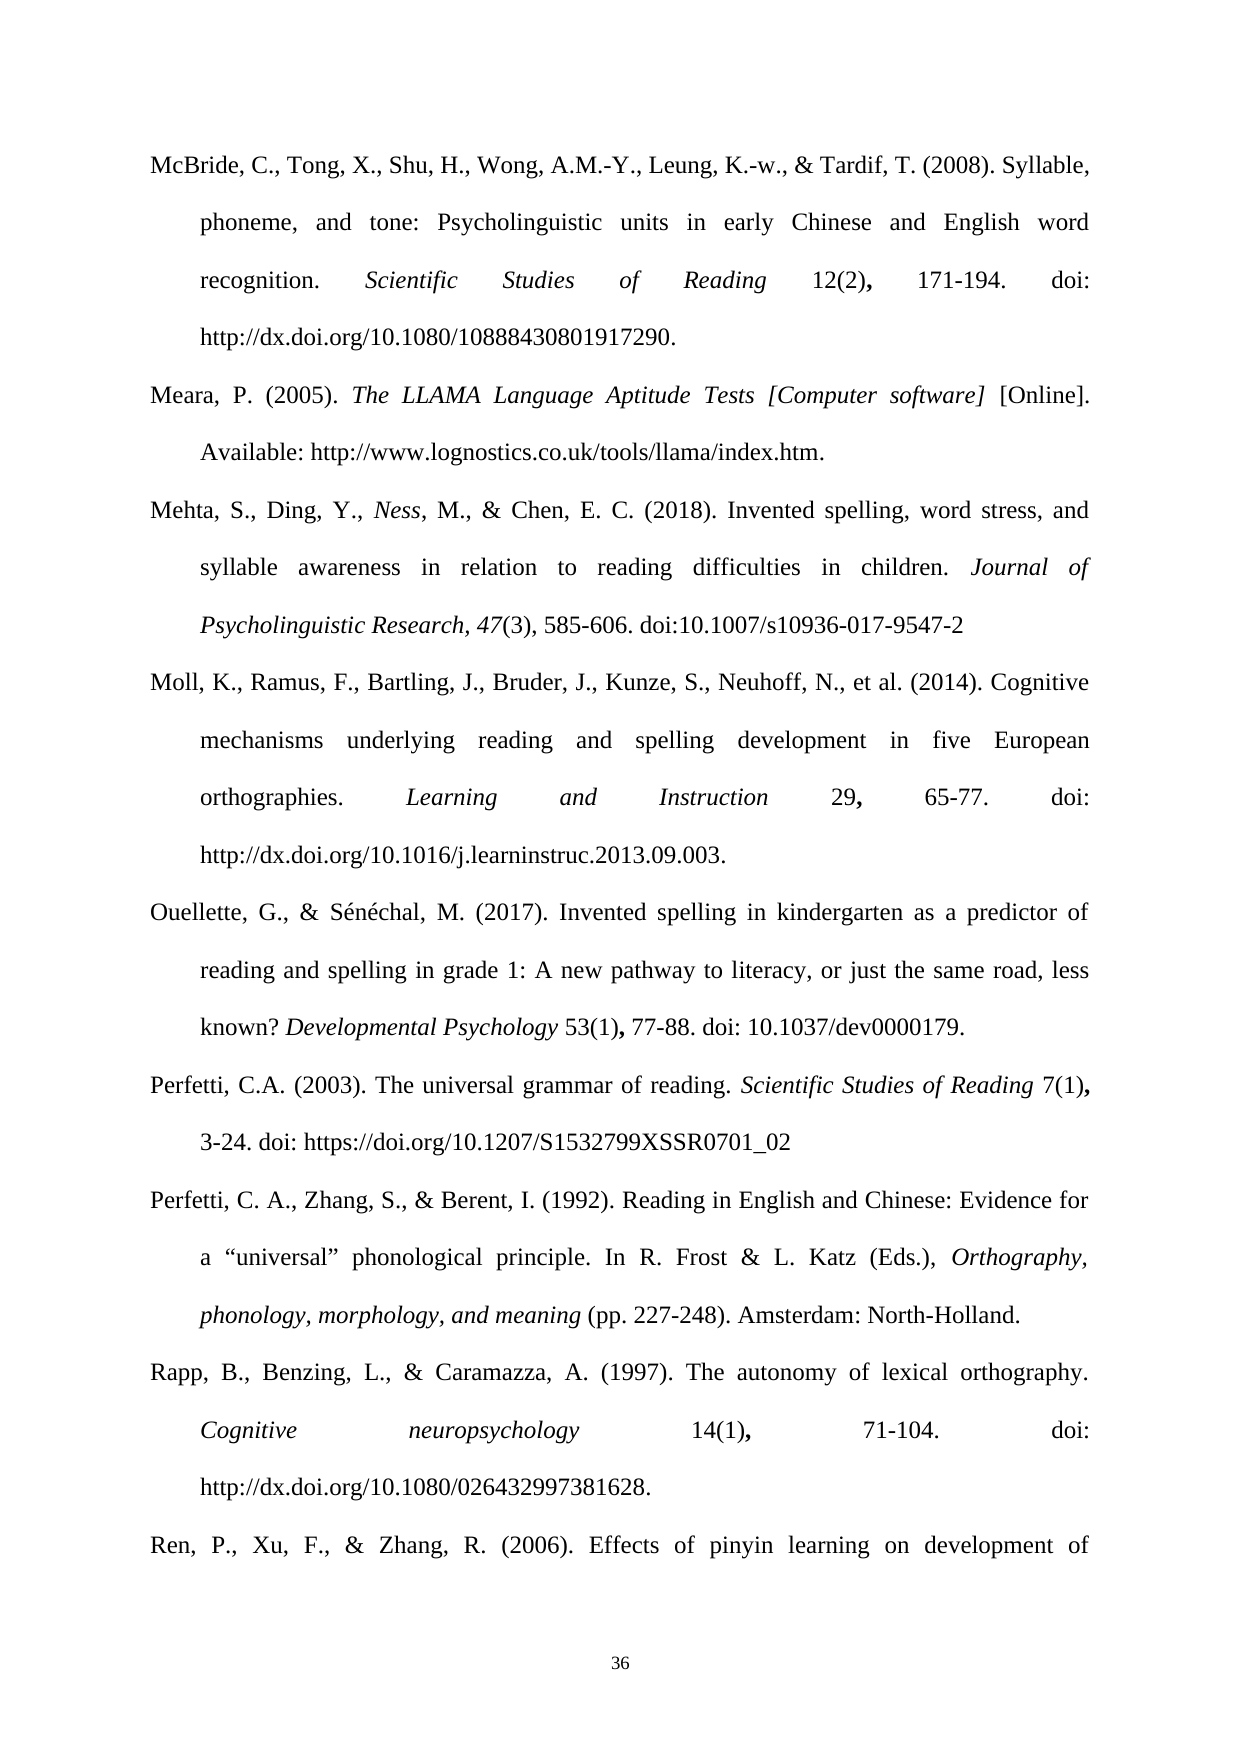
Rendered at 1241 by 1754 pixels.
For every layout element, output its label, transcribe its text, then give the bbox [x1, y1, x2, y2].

text Ouellette, G., & Sénéchal, M. (2017). Invented spelling in kindergarten as a predictor of reading and spelling in grade 1: A new pathway to literacy, or just the same road, less known? Developmental Psychology 53(1), 77-88. doi: 10.1037/dev0000179. [150, 897, 1090, 1041]
text Mehta, S., Ding, Y., Ness, M., & Chen, E. C. (2018). Invented spelling, word stress, and syllable awareness in relation to reading difficulties in children. Journal of Psycholinguistic Research, 47(3), 585-606. doi:10.1007/s10936-017-9547-2 [150, 495, 1090, 639]
text Moll, K., Ramus, F., Bartling, J., Bruder, J., Kunze, S., Neuhoff, N., et al. (2014). Cognitive mechanisms underlying reading and spelling development in five European orthographies. Learning and Instruction 29, 65-77. doi: http://dx.doi.org/10.1016/j.learninstruc.2013.09.003. [150, 667, 1090, 869]
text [150, 1530, 1090, 1559]
text Rapp, B., Benzing, L., & Caramazza, A. (1997). The autonomy of lexical orthography. Cognitive neuropsychology 14(1), 71-104. doi: http://dx.doi.org/10.1080/026432997381628. [150, 1357, 1090, 1501]
text Perfetti, C.A. (2003). The universal grammar of reading. Scientific Studies of Reading 7(1), 3-24. doi: https://doi.org/10.1207/S1532799XSSR0701_02 [150, 1070, 1090, 1156]
text Perfetti, C. A., Zhang, S., & Berent, I. (1992). Reading in English and Chinese: Evidence for a “universal” phonological principle. In R. Frost & L. Katz (Eds.), Orthography, phonology, morphology, and meaning (pp. 227-248). Amsterdam: North-Holland. [150, 1185, 1090, 1329]
text Meara, P. (2005). The LLAMA Language Aptitude Tests [Computer software] [Online]. Available: http://www.lognostics.co.uk/tools/llama/index.htm. [150, 380, 1090, 466]
text McBride, C., Tong, X., Shu, H., Wong, A.M.-Y., Leung, K.-w., & Tardif, T. (2008). Syllable, phoneme, and tone: Psycholinguistic units in early Chinese and English word recognition. Scientific Studies of Reading 12(2), 171-194. doi: http://dx.doi.org/10.1080/10888430801917290. [150, 150, 1090, 351]
